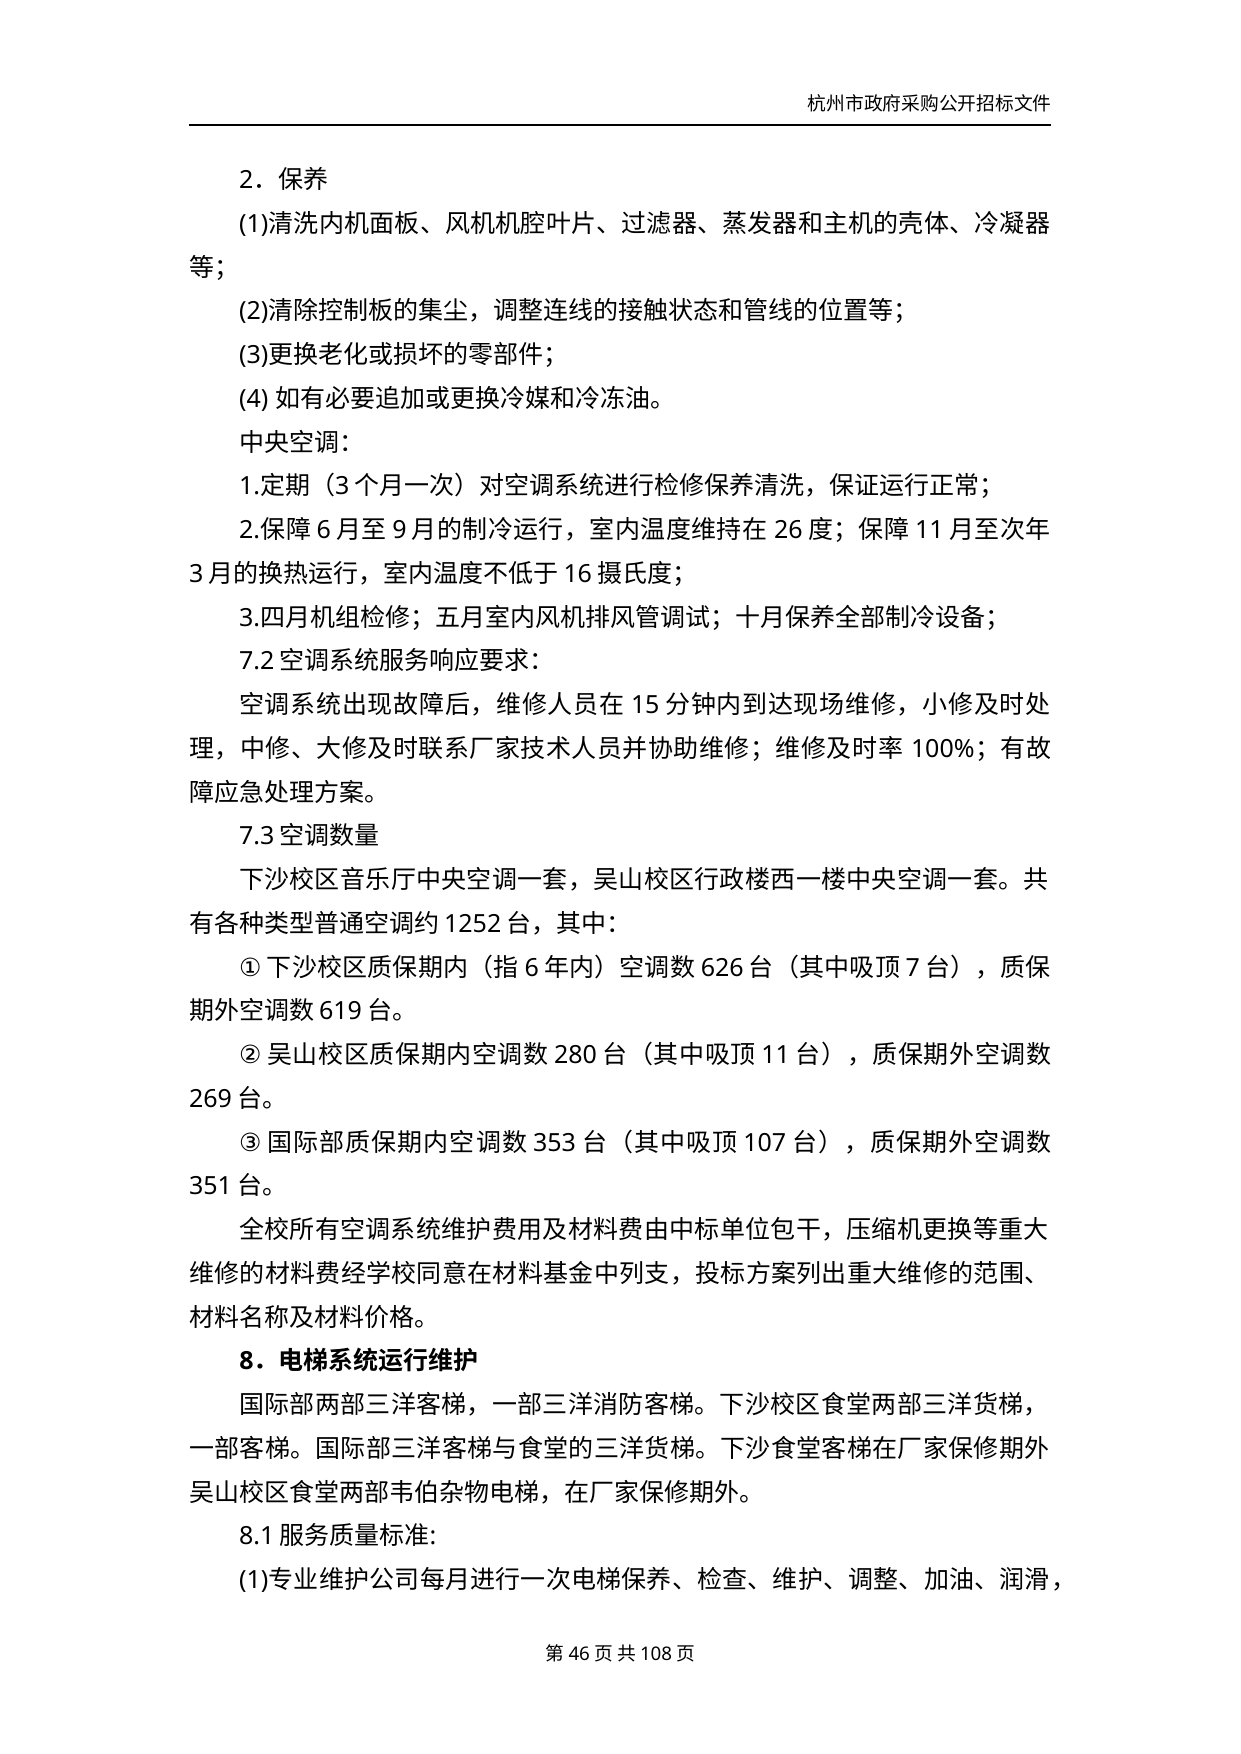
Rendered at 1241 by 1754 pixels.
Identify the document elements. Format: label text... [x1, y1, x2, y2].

text (1)清洗内机面板、风机机腔叶片、过滤器、蒸发器和主机的壳体、冷凝器等； [189, 197, 1051, 285]
text 8.1服务质量标准: [189, 1510, 1051, 1553]
text (2)清除控制板的集尘，调整连线的接触状态和管线的位置等； [189, 285, 1051, 328]
text ①下沙校区质保期内（指6年内）空调数626台（其中吸顶7台），质保期外空调数619台。 [189, 941, 1051, 1028]
text 全校所有空调系统维护费用及材料费由中标单位包干，压缩机更换等重大维修的材料费经学校同意在材料基金中列支，投标方案列出重大维修的范围、材料名称及材料价格。 [189, 1203, 1051, 1335]
text 7.3空调数量 [189, 810, 1051, 853]
text 2.保障6月至9月的制冷运行，室内温度维持在26度；保障11月至次年3月的换热运行，室内温度不低于16摄氏度； [189, 503, 1051, 591]
text 1.定期（3个月一次）对空调系统进行检修保养清洗，保证运行正常； [189, 460, 1051, 503]
text 空调系统出现故障后，维修人员在15分钟内到达现场维修，小修及时处理，中修、大修及时联系厂家技术人员并协助维修；维修及时率100%；有故障应急处理方案。 [189, 678, 1051, 810]
text 2．保养 [189, 153, 1051, 197]
text 下沙校区音乐厅中央空调一套，吴山校区行政楼西一楼中央空调一套。共有各种类型普通空调约1252台，其中： [189, 853, 1051, 941]
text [189, 1553, 1051, 1597]
text (4) 如有必要追加或更换冷媒和冷冻油。 [189, 372, 1051, 416]
text 7.2空调系统服务响应要求： [189, 635, 1051, 678]
text 8．电梯系统运行维护 [189, 1335, 1051, 1378]
text 中央空调： [189, 416, 1051, 460]
text 3.四月机组检修；五月室内风机排风管调试；十月保养全部制冷设备； [189, 591, 1051, 635]
text ③国际部质保期内空调数353台（其中吸顶107台），质保期外空调数351台。 [189, 1116, 1051, 1203]
text ②吴山校区质保期内空调数280台（其中吸顶11台），质保期外空调数269台。 [189, 1028, 1051, 1116]
text 国际部两部三洋客梯，一部三洋消防客梯。下沙校区食堂两部三洋货梯，一部客梯。国际部三洋客梯与食堂的三洋货梯。下沙食堂客梯在厂家保修期外。吴山校区食堂两部韦伯杂物电梯，在厂家保修期外。 [189, 1378, 1051, 1510]
text (3)更换老化或损坏的零部件； [189, 328, 1051, 372]
